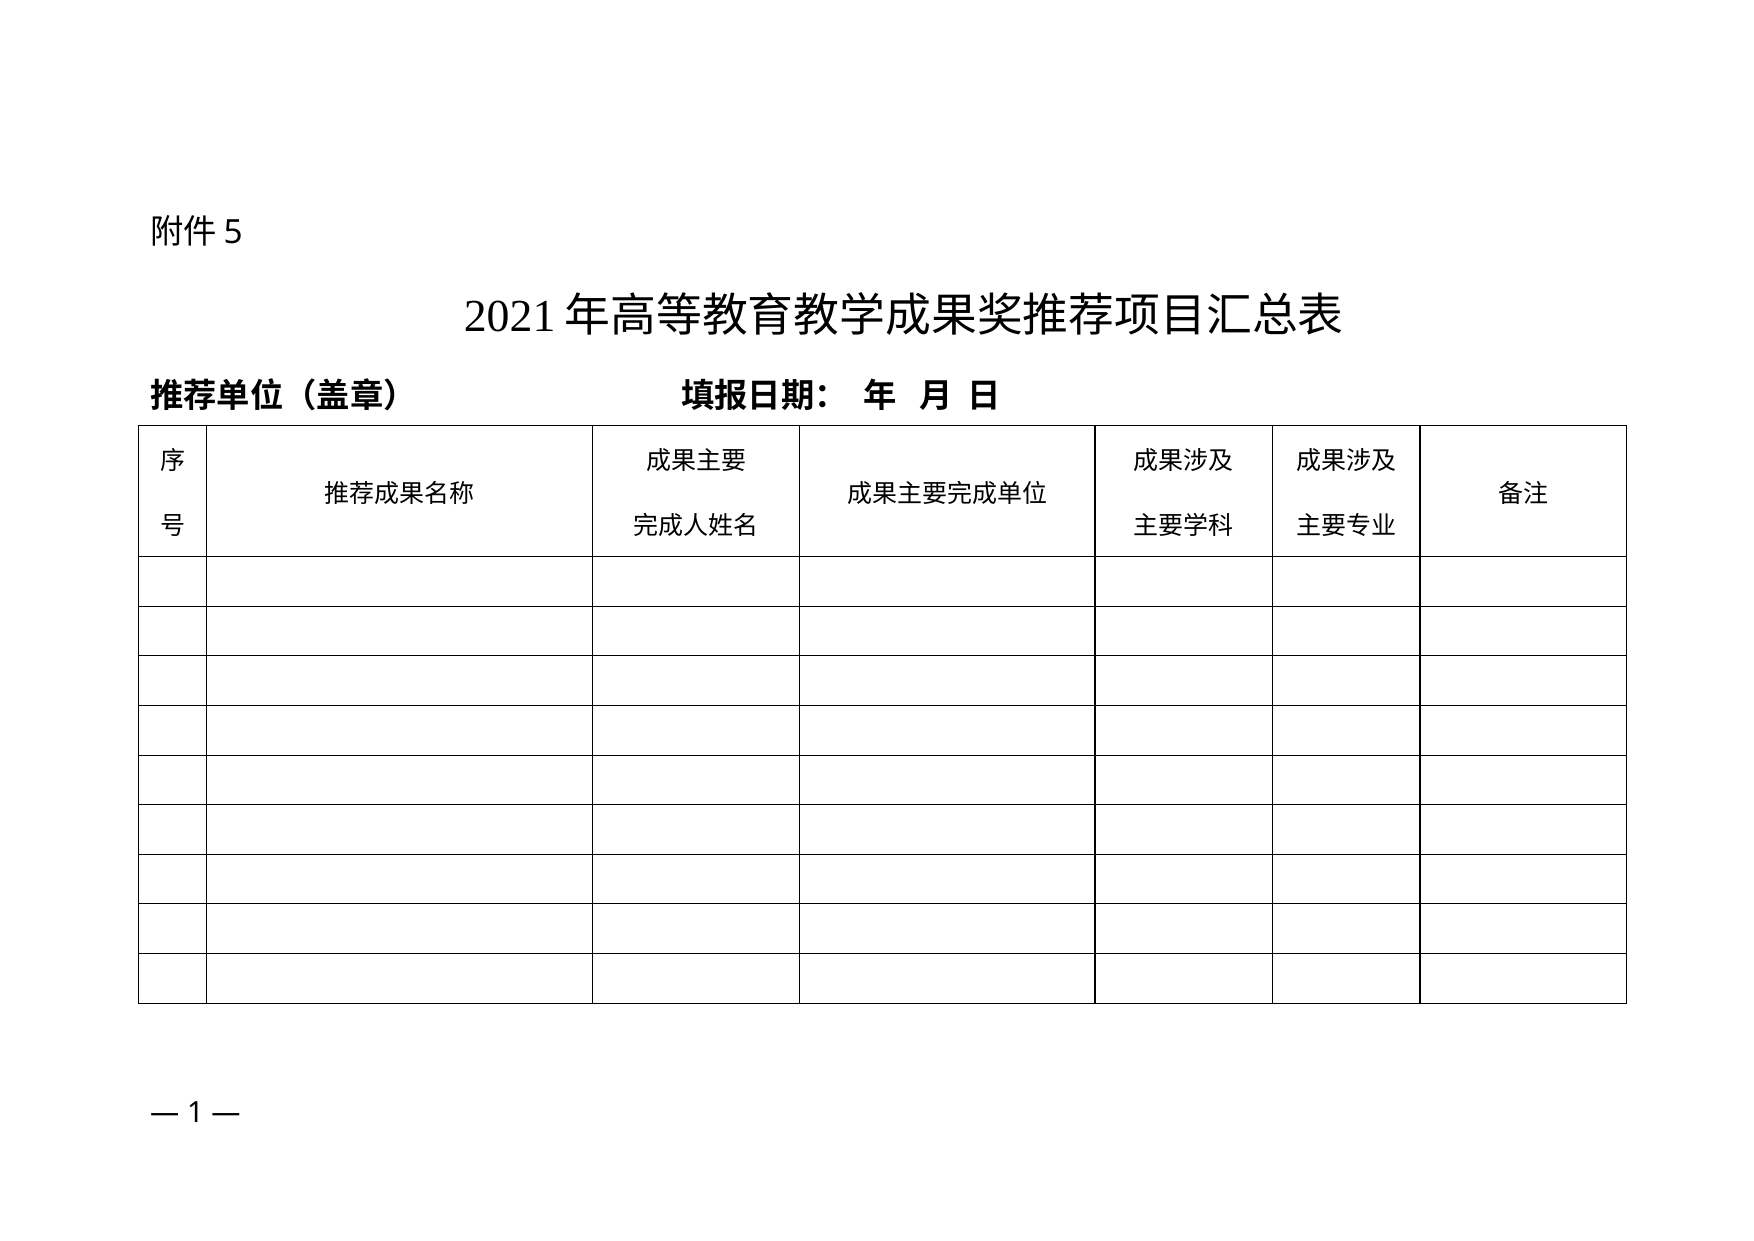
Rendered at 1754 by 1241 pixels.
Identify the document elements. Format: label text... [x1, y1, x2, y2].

table_cell [139, 706, 206, 754]
table_cell [1096, 855, 1272, 903]
table_cell [1421, 656, 1626, 705]
table_cell [207, 855, 592, 903]
table_cell [1096, 656, 1272, 705]
table_cell [800, 706, 1094, 754]
table_cell [1096, 805, 1272, 854]
table_cell [1421, 904, 1626, 953]
table_cell [207, 607, 592, 655]
table_cell [1273, 855, 1419, 903]
table_cell [1096, 607, 1272, 655]
table_cell [800, 855, 1094, 903]
table_cell [139, 954, 206, 1002]
table_header 成果涉及 主要专业 [1273, 426, 1419, 556]
table_header 成果主要 完成人姓名 [593, 426, 799, 556]
text 2021年高等教育教学成果奖推荐项目汇总表 [203, 263, 1604, 360]
table_cell [1421, 607, 1626, 655]
table_cell [593, 954, 799, 1002]
table_cell [800, 557, 1094, 606]
table_cell [593, 756, 799, 804]
table_cell [800, 656, 1094, 705]
table_cell [1273, 607, 1419, 655]
table_cell [593, 706, 799, 754]
table_header 序号 [139, 426, 206, 556]
table_header 成果主要完成单位 [800, 426, 1094, 556]
table_cell [593, 805, 799, 854]
table_cell [1273, 756, 1419, 804]
table_cell [139, 904, 206, 953]
table_cell [139, 607, 206, 655]
table_cell [1273, 805, 1419, 854]
table_cell [1421, 954, 1626, 1002]
table_header 推荐成果名称 [207, 426, 592, 556]
table_cell [207, 805, 592, 854]
table_cell [800, 607, 1094, 655]
table_cell [1273, 954, 1419, 1002]
table_header 成果涉及 主要学科 [1096, 426, 1272, 556]
table_cell [207, 706, 592, 754]
table_cell [139, 855, 206, 903]
table_cell [800, 756, 1094, 804]
table_cell [1273, 706, 1419, 754]
table_cell [1421, 706, 1626, 754]
table_cell [800, 904, 1094, 953]
table_cell [800, 805, 1094, 854]
table_cell [139, 805, 206, 854]
table_cell [139, 557, 206, 606]
table_cell [139, 656, 206, 705]
table_cell [1421, 756, 1626, 804]
table_cell [207, 904, 592, 953]
table_cell [1421, 805, 1626, 854]
table_cell [1096, 706, 1272, 754]
table_cell [800, 954, 1094, 1002]
table_cell [1096, 756, 1272, 804]
table_cell [1273, 904, 1419, 953]
table_cell [139, 756, 206, 804]
table_cell [593, 607, 799, 655]
table_cell [1096, 904, 1272, 953]
table_cell [207, 656, 592, 705]
table_cell [1096, 557, 1272, 606]
table_cell [1421, 855, 1626, 903]
table_cell [207, 756, 592, 804]
table_cell [1273, 557, 1419, 606]
table_cell [1096, 954, 1272, 1002]
table_cell [207, 557, 592, 606]
table_header 备注 [1421, 426, 1626, 556]
text 附件5 [150, 198, 1604, 263]
table_cell [1273, 656, 1419, 705]
table_cell [593, 855, 799, 903]
table_cell [593, 656, 799, 705]
table_cell [1421, 557, 1626, 606]
table_cell [207, 954, 592, 1002]
text 推荐单位（盖章） 填报日期： 年 月 日 [150, 360, 1604, 425]
table_cell [593, 557, 799, 606]
table_cell [593, 904, 799, 953]
